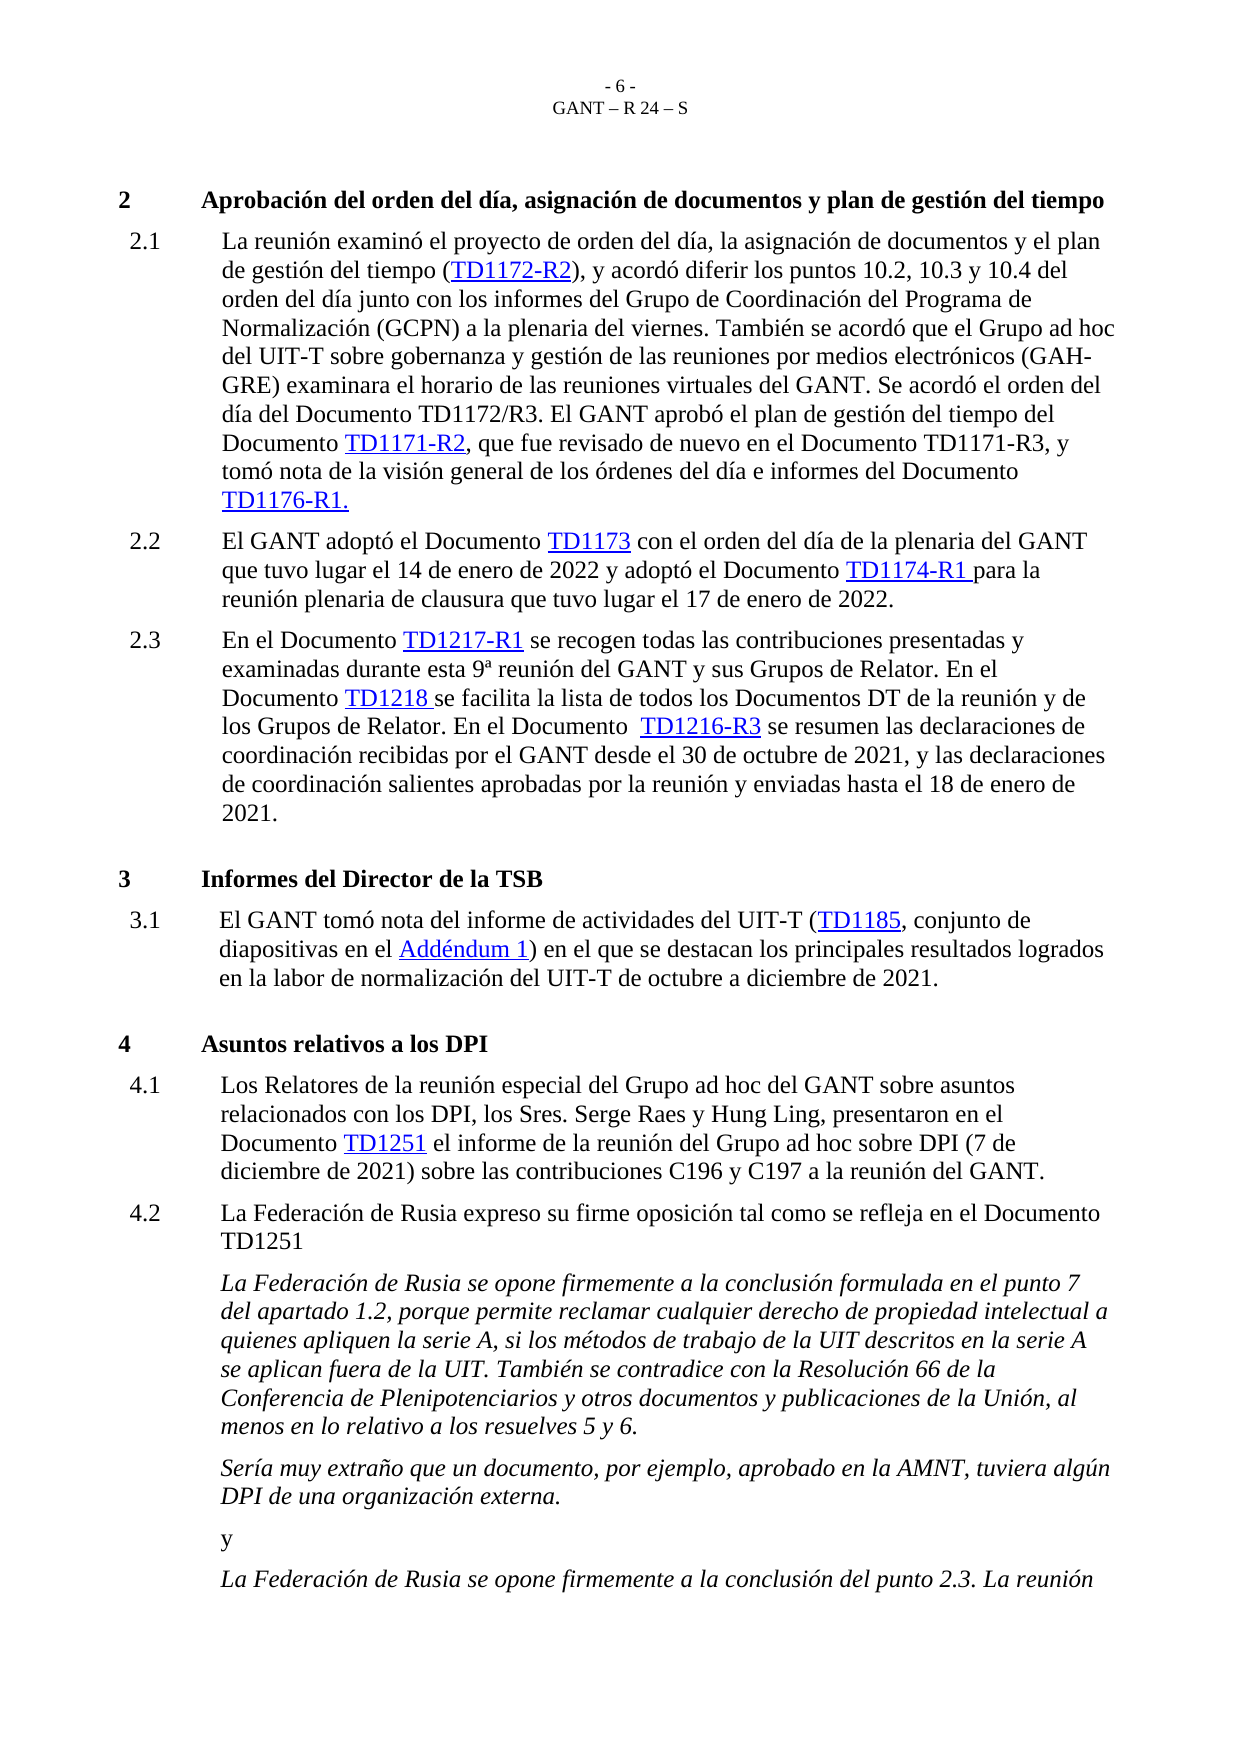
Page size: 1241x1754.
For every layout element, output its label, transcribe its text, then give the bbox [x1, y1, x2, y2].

subtitle 2 Aprobación del orden del día, asignación de documentos y plan de gestión del tiempo [118, 185, 1122, 214]
table_header El GANT tomó nota del informe de actividades del UIT-T (TD1185, conjunto de diapositivas en el Addéndum 1) en el que se destacan los principales resultados logrados en la labor de normalización del UIT-T de octubre a diciembre de 2021. [213, 893, 1122, 991]
table_header Los Relatores de la reunión especial del Grupo ad hoc del GANT sobre asuntos relacionados con los DPI, los Sres. Serge Raes y Hung Ling, presentaron en el Documento TD1251 el informe de la reunión del Grupo ad hoc sobre DPI (7 de diciembre de 2021) sobre las contribuciones C196 y C197 a la reunión del GANT. [214, 1058, 1122, 1185]
table_cell 2.3 [118, 613, 216, 826]
table_cell El GANT adoptó el Documento TD1173 con el orden del día de la plenaria del GANT que tuvo lugar el 14 de enero de 2022 y adoptó el Documento TD1174-R1 para la reunión plenaria de clausura que tuvo lugar el 17 de enero de 2022. [216, 514, 1122, 613]
subtitle 4 Asuntos relativos a los DPI [118, 1029, 1122, 1058]
table_cell En el Documento TD1217-R1 se recogen todas las contribuciones presentadas y examinadas durante esta 9ª reunión del GANT y sus Grupos de Relator. En el Documento TD1218 se facilita la lista de todos los Documentos DT de la reunión y de los Grupos de Relator. En el Documento TD1216-R3 se resumen las declaraciones de coordinación recibidas por el GANT desde el 30 de octubre de 2021, y las declaraciones de coordinación salientes aprobadas por la reunión y enviadas hasta el 18 de enero de 2021. [216, 613, 1122, 826]
table_cell 4.2 [118, 1185, 214, 1593]
table_header La reunión examinó el proyecto de orden del día, la asignación de documentos y el plan de gestión del tiempo (TD1172-R2), y acordó diferir los puntos 10.2, 10.3 y 10.4 del orden del día junto con los informes del Grupo de Coordinación del Programa de Normalización (GCPN) a la plenaria del viernes. También se acordó que el Grupo ad hoc del UIT-T sobre gobernanza y gestión de las reuniones por medios electrónicos (GAH-GRE) examinara el horario de las reuniones virtuales del GANT. Se acordó el orden del día del Documento TD1172/R3. El GANT aprobó el plan de gestión del tiempo del Documento TD1171-R2, que fue revisado de nuevo en el Documento TD1171-R3, y tomó nota de la visión general de los órdenes del día e informes del Documento TD1176-R1. [216, 214, 1122, 514]
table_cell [214, 1185, 1122, 1593]
table_cell 2.2 [118, 514, 216, 613]
subtitle 3 Informes del Director de la TSB [118, 864, 1122, 893]
table_header 2.1 [118, 214, 216, 514]
table_header 3.1 [118, 893, 213, 991]
table_header 4.1 [118, 1058, 214, 1185]
